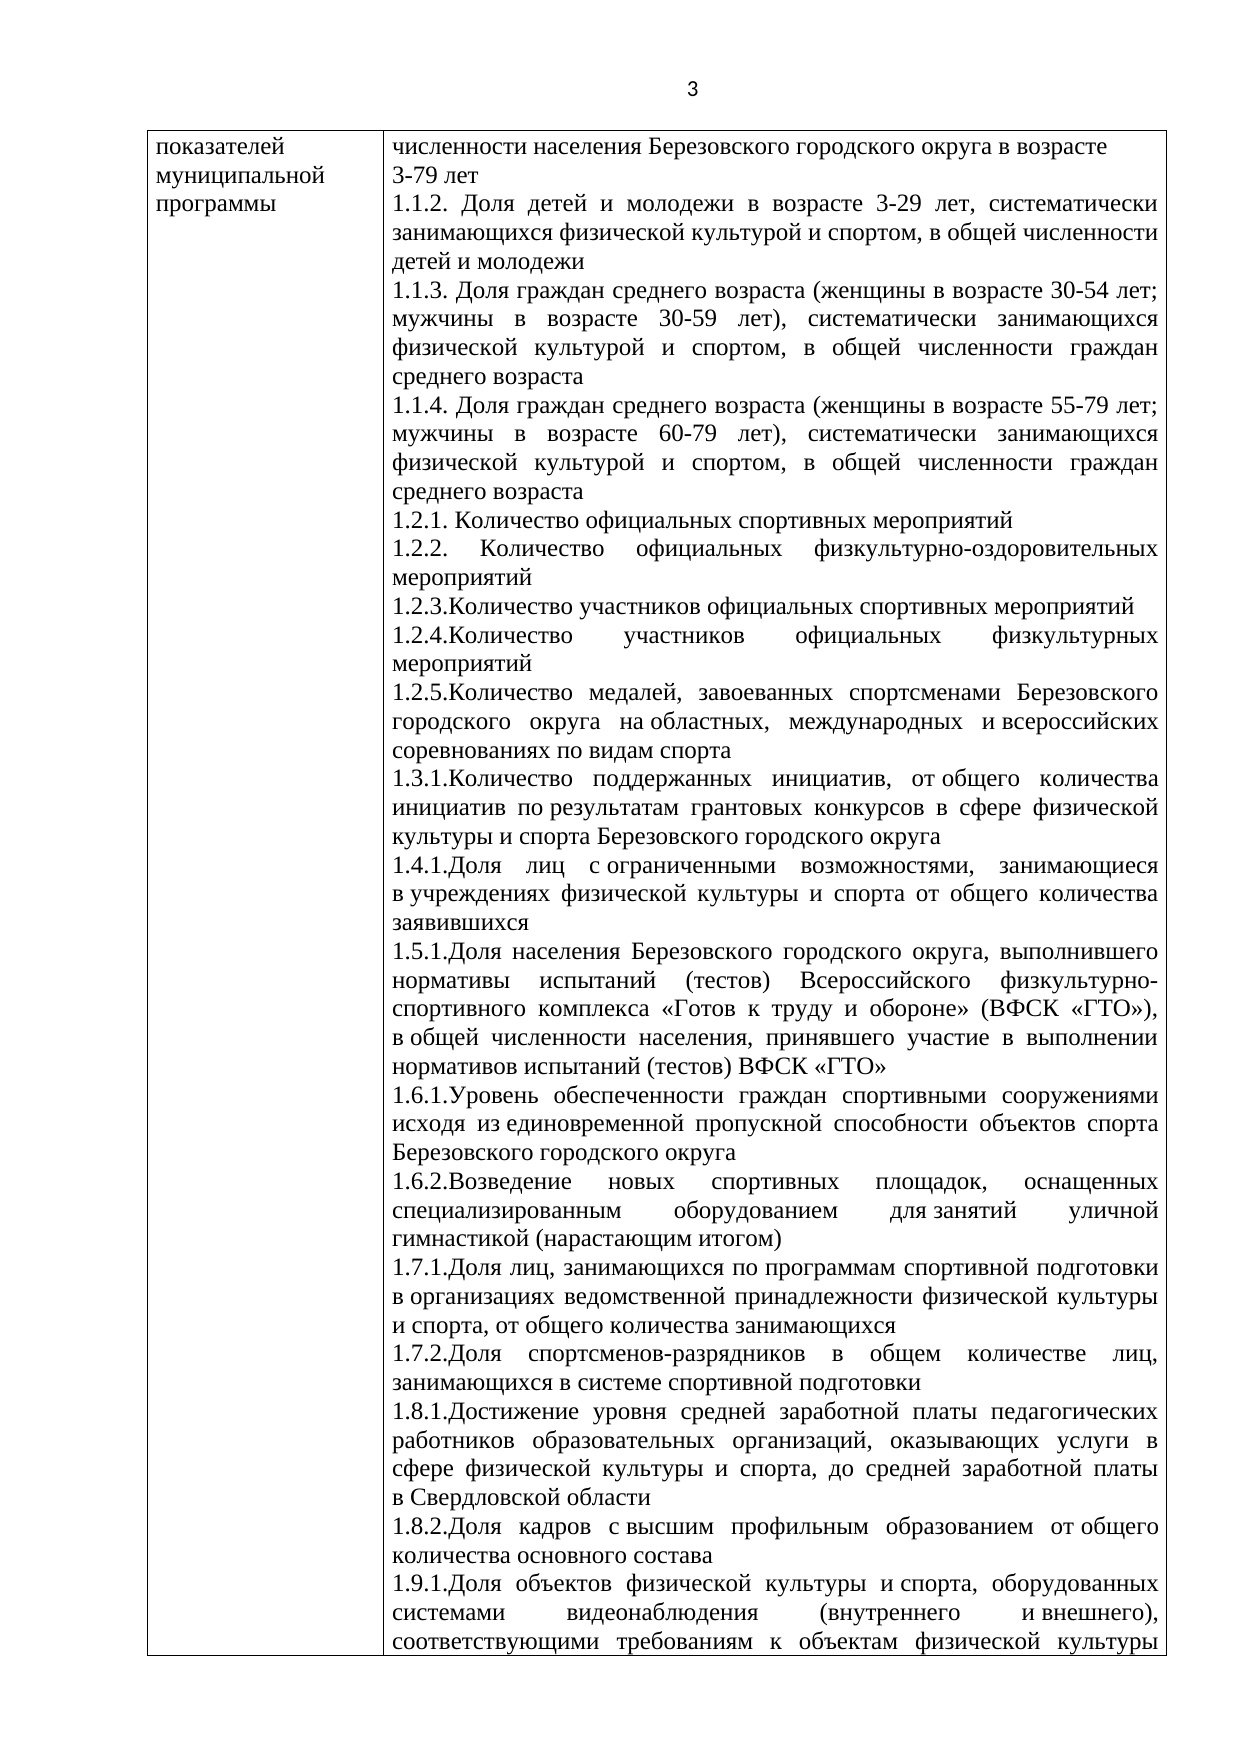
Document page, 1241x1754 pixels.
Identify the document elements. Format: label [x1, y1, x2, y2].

table_cell [384, 131, 1166, 1655]
table_cell [148, 131, 383, 1655]
